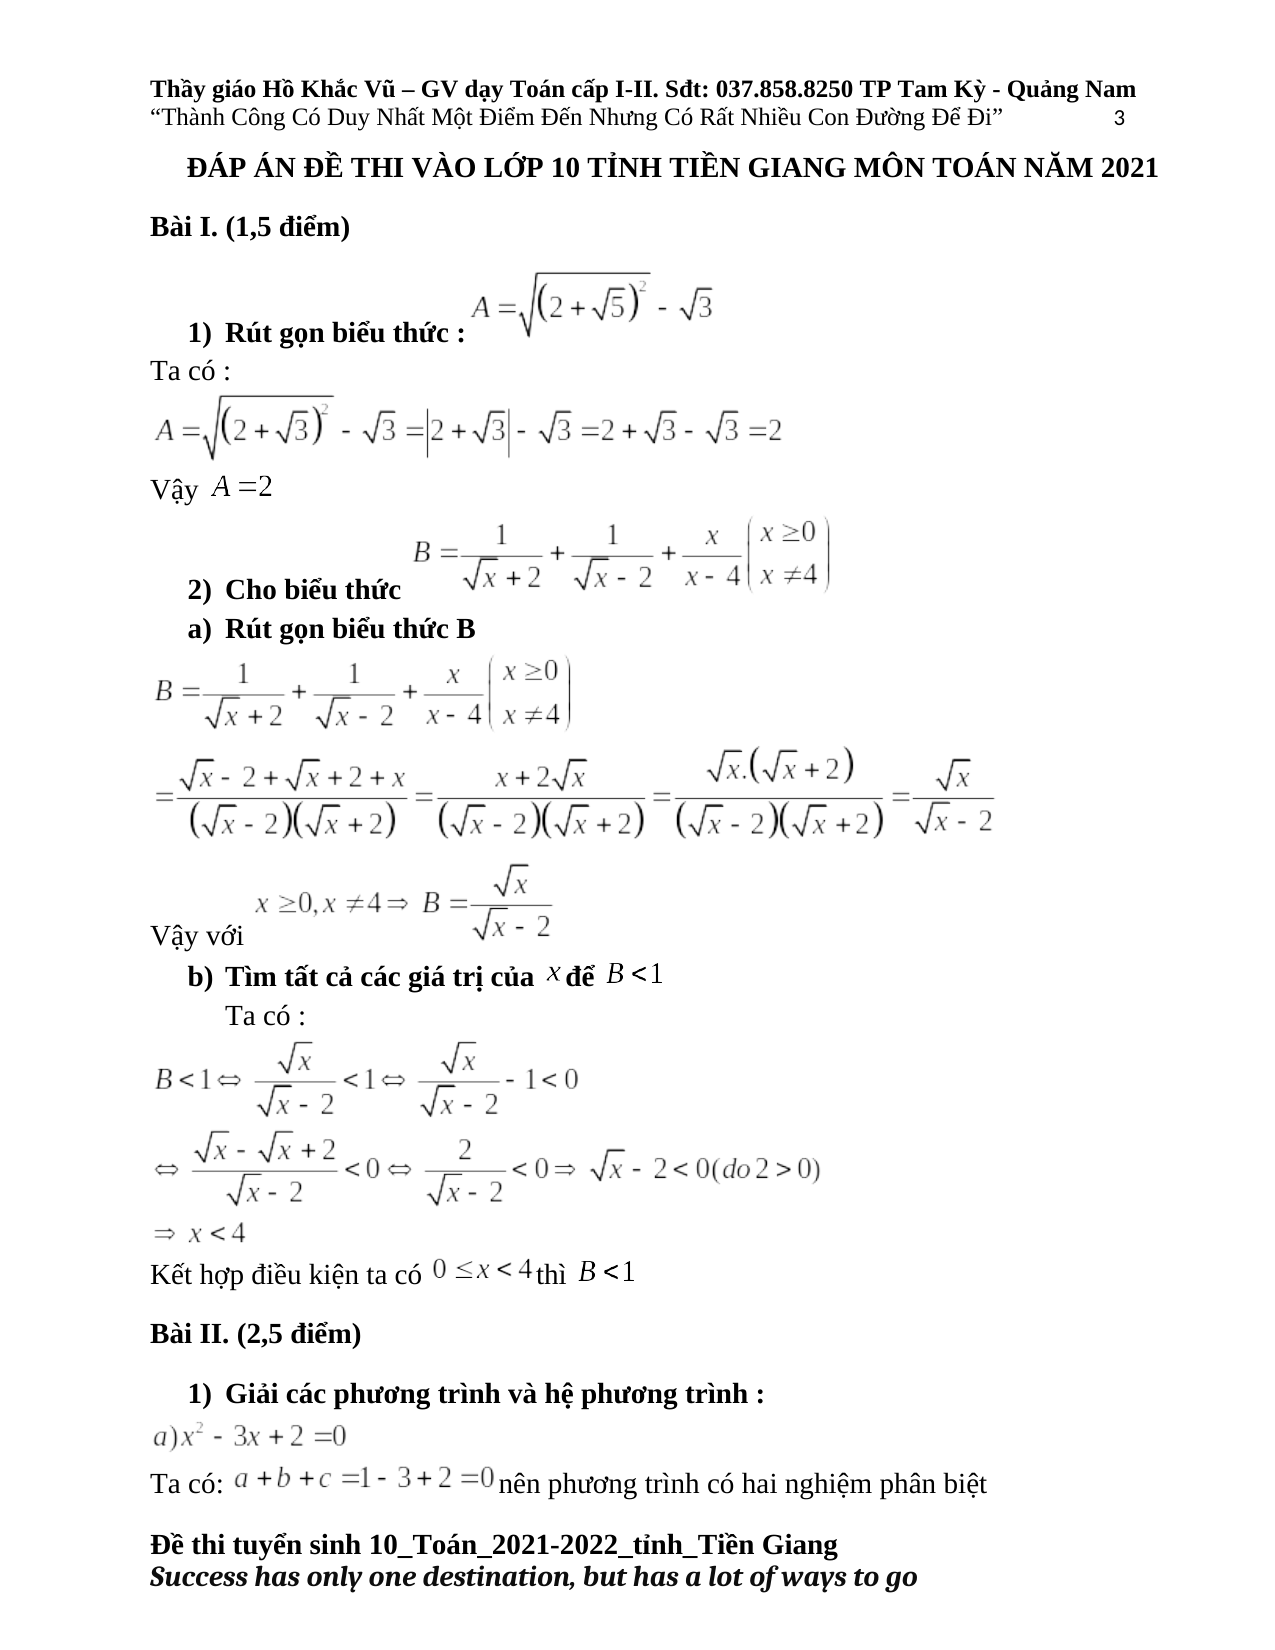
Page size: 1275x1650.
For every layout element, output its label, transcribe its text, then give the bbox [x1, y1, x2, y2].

text Bài II. (2,5 điểm) [150, 1316, 1196, 1350]
list Tìm tất cả các giá trị của để [187, 957, 1196, 993]
list Ta có : [225, 998, 1196, 1031]
list Vậy với [150, 860, 1196, 952]
list Ta có : [150, 353, 1196, 387]
text Bài I. (1,5 điểm) [150, 209, 1196, 243]
list Giải các phương trình và hệ phương trình : [187, 1376, 1196, 1409]
list Rút gọn biểu thức : [187, 269, 1196, 348]
list Ta có: nên phương trình có hai nghiệm phân biệt [150, 1462, 1196, 1500]
list Vậy [150, 469, 1196, 506]
list Cho biểu thức [187, 511, 1196, 606]
list Rút gọn biểu thức B [187, 611, 1196, 644]
list Kết hợp điều kiện ta có thì [150, 1253, 1196, 1291]
text ĐÁP ÁN ĐỀ THI VÀO LỚP 10 TỈNH TIỀN GIANG MÔN TOÁN NĂM 2021 [150, 150, 1196, 183]
